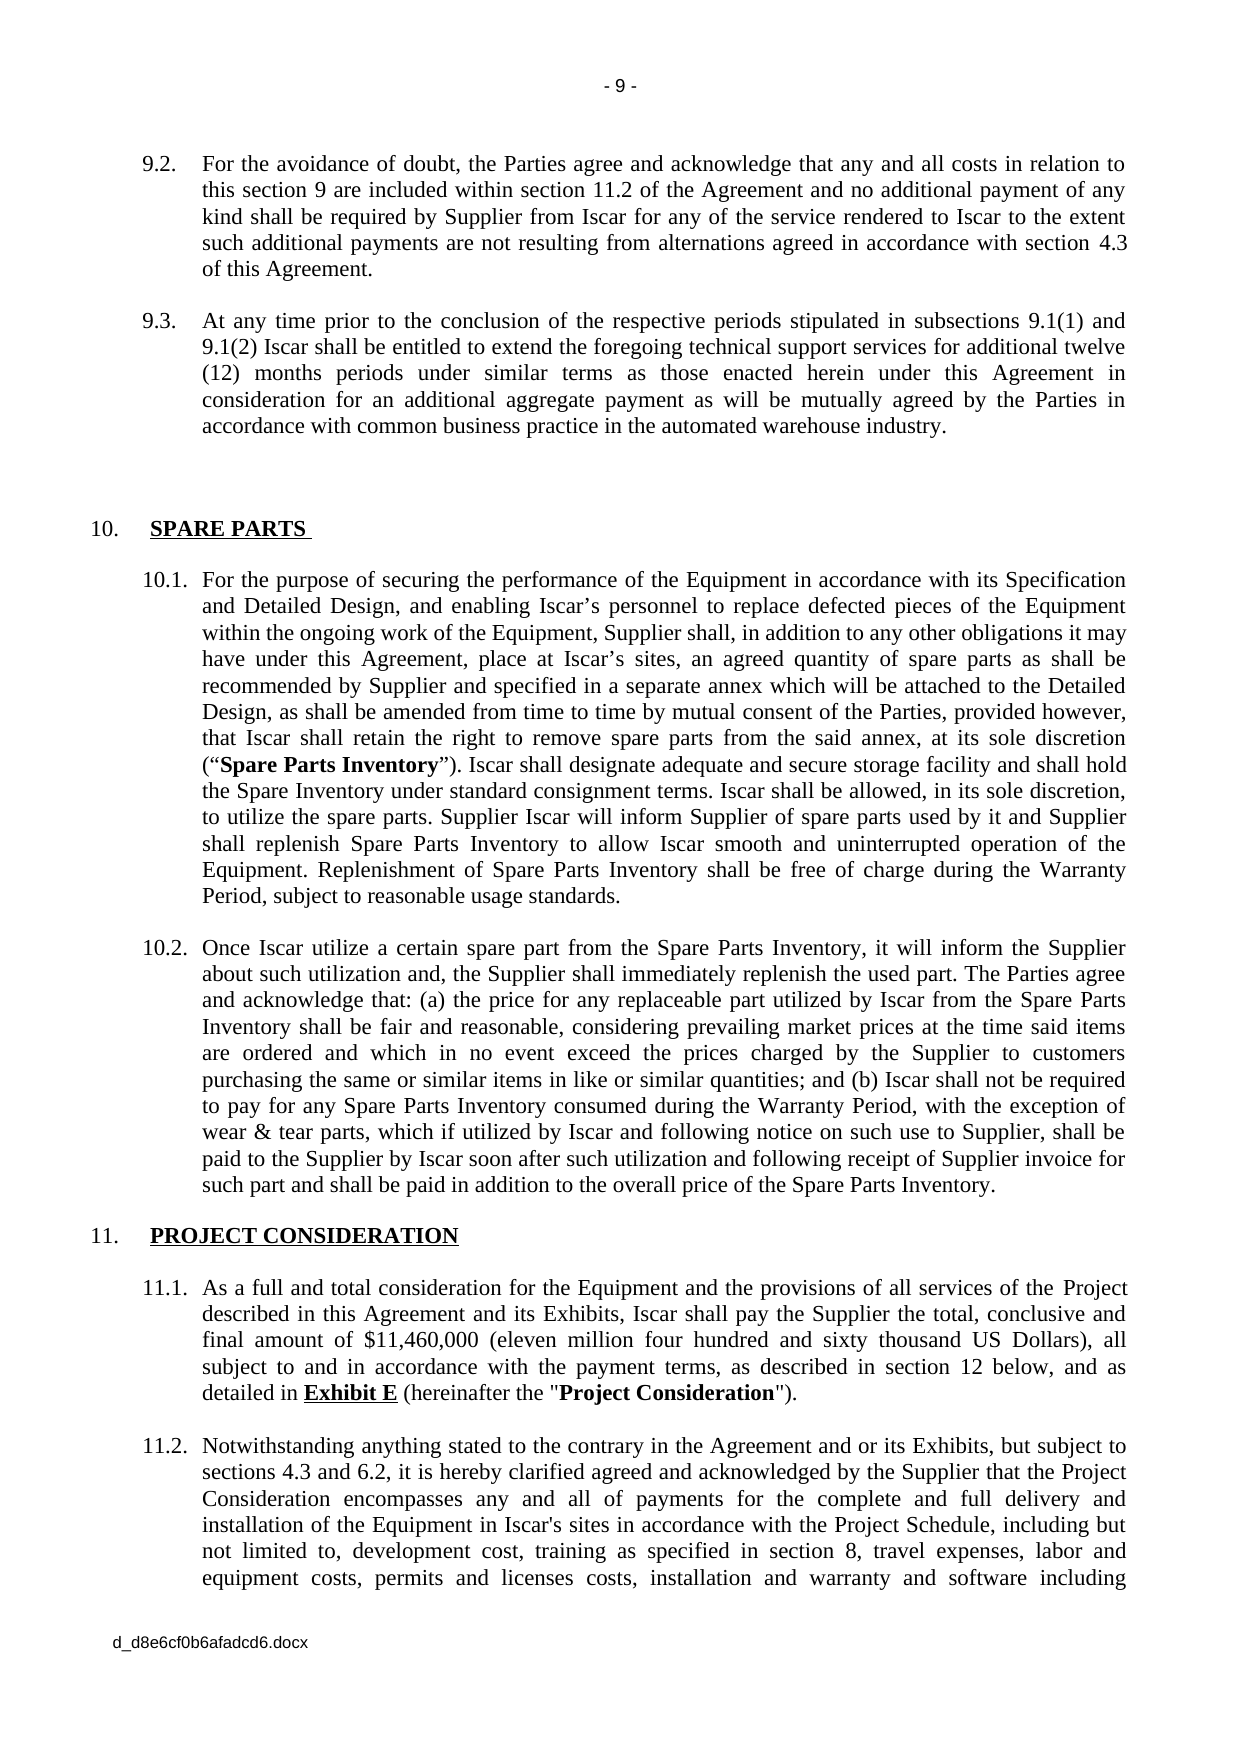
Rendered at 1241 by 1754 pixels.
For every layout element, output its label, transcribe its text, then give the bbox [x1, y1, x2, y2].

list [142, 1432, 1128, 1590]
list For the avoidance of doubt, the Parties agree and acknowledge that any and all costs in relation to this section ‎9 are included within section 11.2 of the Agreement and no additional payment of any kind shall be required by Supplier from Iscar for any of the service rendered to Iscar to the extent such additional payments are not resulting from alternations agreed in accordance with section ‎4.3 of this Agreement. [142, 150, 1128, 282]
list As a full and total consideration for the Equipment and the provisions of all services of the Project described in this Agreement and its Exhibits, Iscar shall pay the Supplier the total, conclusive and final amount of $11,460,000 (eleven million four hundred and sixty thousand US Dollars), all subject to and in accordance with the payment terms, as described in section 12 below, and as detailed in Exhibit E (hereinafter the "Project Consideration"). [142, 1274, 1128, 1406]
list PROJECT CONSIDERATION [90, 1222, 1128, 1249]
list At any time prior to the conclusion of the respective periods stipulated in subsections 9.1(1) and 9.1(2) Iscar shall be entitled to extend the foregoing technical support services for additional twelve (12) months periods under similar terms as those enacted herein under this Agreement in consideration for an additional aggregate payment as will be mutually agreed by the Parties in accordance with common business practice in the automated warehouse industry. [142, 307, 1128, 438]
list Once Iscar utilize a certain spare part from the Spare Parts Inventory, it will inform the Supplier about such utilization and, the Supplier shall immediately replenish the used part. The Parties agree and acknowledge that: (a) the price for any replaceable part utilized by Iscar from the Spare Parts Inventory shall be fair and reasonable, considering prevailing market prices at the time said items are ordered and which in no event exceed the prices charged by the Supplier to customers purchasing the same or similar items in like or similar quantities; and (b) Iscar shall not be required to pay for any Spare Parts Inventory consumed during the Warranty Period, with the exception of wear & tear parts, which if utilized by Iscar and following notice on such use to Supplier, shall be paid to the Supplier by Iscar soon after such utilization and following receipt of Supplier invoice for such part and shall be paid in addition to the overall price of the Spare Parts Inventory. [142, 934, 1128, 1197]
list For the purpose of securing the performance of the Equipment in accordance with its Specification and Detailed Design, and enabling Iscar’s personnel to replace defected pieces of the Equipment within the ongoing work of the Equipment, Supplier shall, in addition to any other obligations it may have under this Agreement, place at Iscar’s sites, an agreed quantity of spare parts as shall be recommended by Supplier and specified in a separate annex which will be attached to the Detailed Design, as shall be amended from time to time by mutual consent of the Parties, provided however, that Iscar shall retain the right to remove spare parts from the said annex, at its sole discretion (“Spare Parts Inventory”). Iscar shall designate adequate and secure storage facility and shall hold the Spare Inventory under standard consignment terms. Iscar shall be allowed, in its sole discretion, to utilize the spare parts. Supplier Iscar will inform Supplier of spare parts used by it and Supplier shall replenish Spare Parts Inventory to allow Iscar smooth and uninterrupted operation of the Equipment. Replenishment of Spare Parts Inventory shall be free of charge during the Warranty Period, subject to reasonable usage standards. [142, 566, 1128, 909]
list SPARE PARTS [90, 515, 1128, 541]
